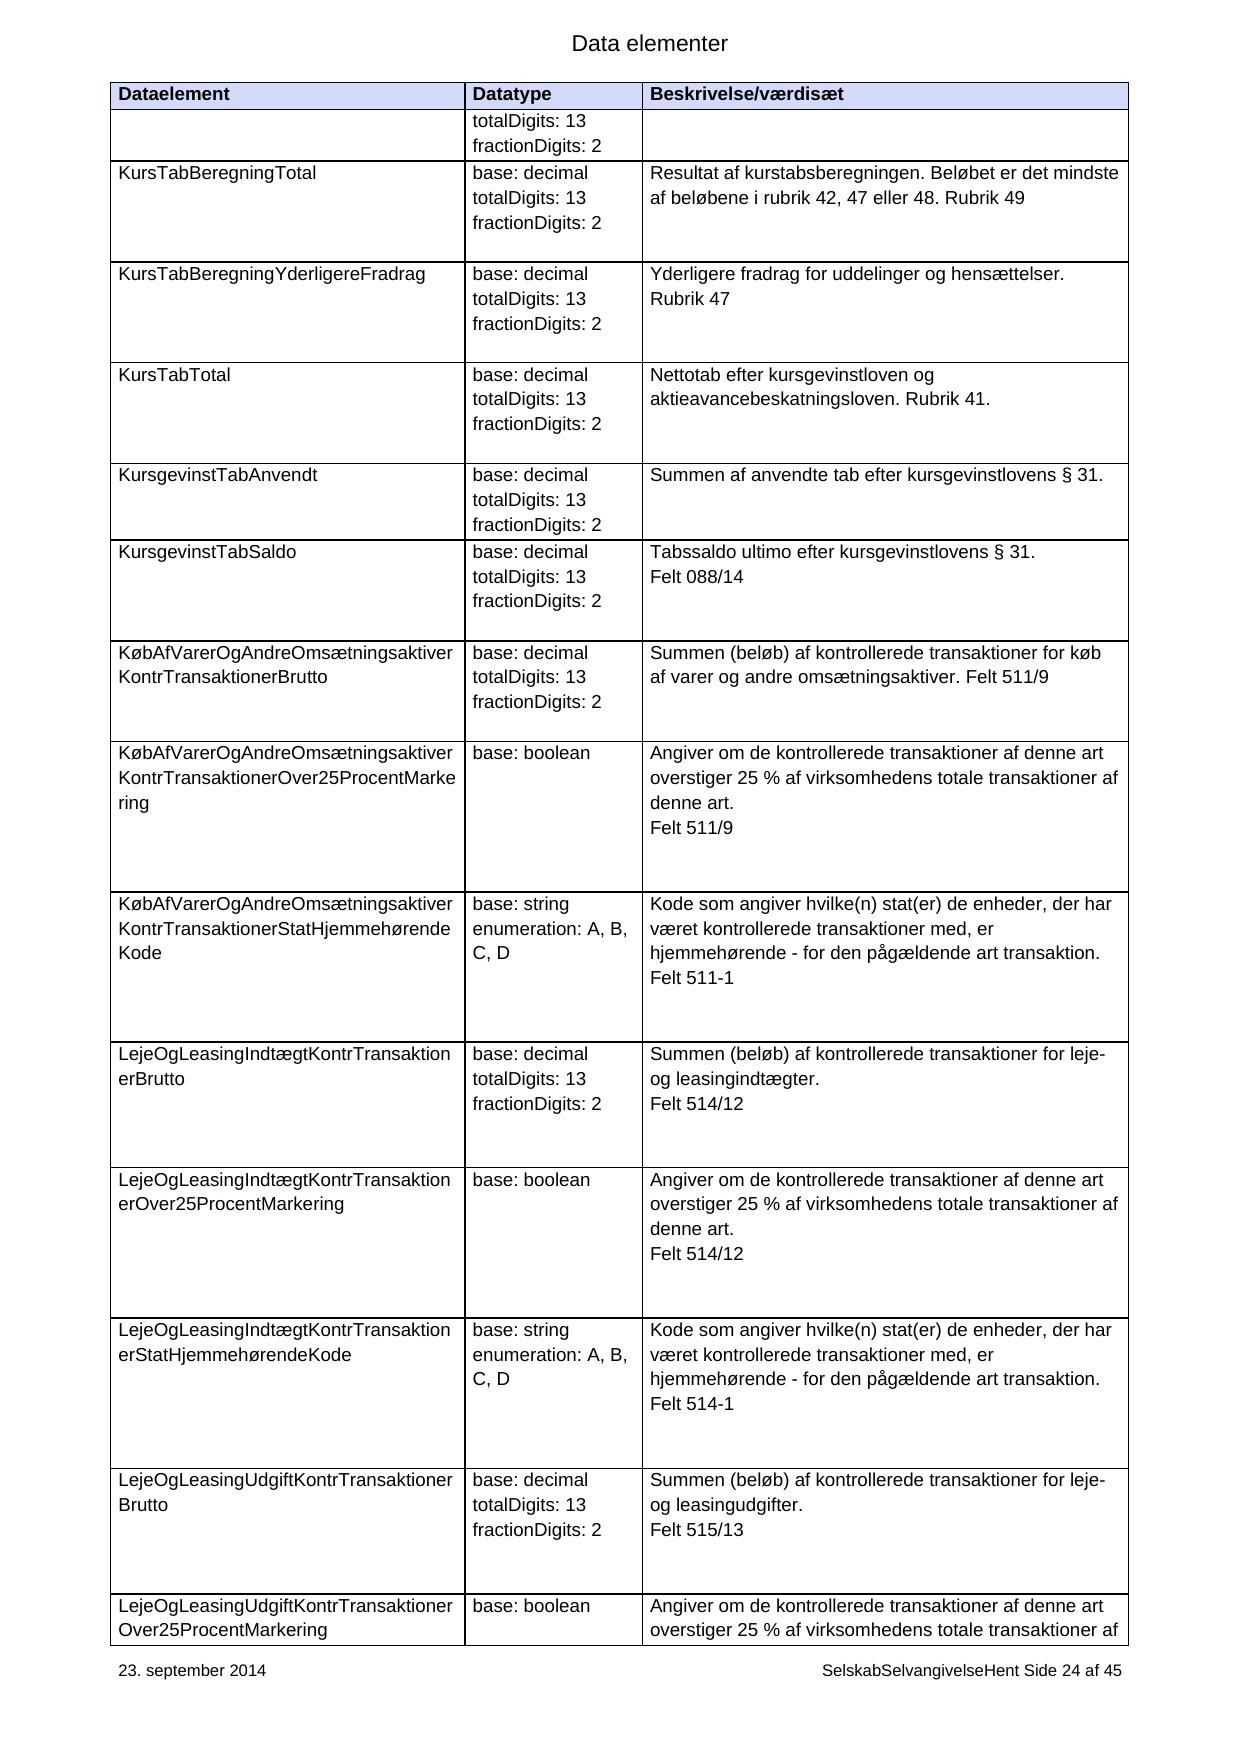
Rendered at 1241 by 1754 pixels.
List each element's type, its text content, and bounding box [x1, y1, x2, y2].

table_cell LejeOgLeasingIndtægtKontrTransaktionerStatHjemmehørendeKode [111, 1319, 464, 1467]
table_header Datatype [466, 83, 642, 109]
table_cell KursgevinstTabAnvendt [111, 464, 464, 539]
table_cell base: decimal totalDigits: 13 fractionDigits: 2 [466, 642, 642, 741]
table_cell Angiver om de kontrollerede transaktioner af denne art overstiger 25 % af virksomhedens totale transaktioner af denne art. Felt 514/12 [643, 1168, 1128, 1317]
table_cell KursTabBeregningTotal [111, 162, 464, 261]
table_cell base: boolean [466, 1595, 642, 1645]
table_cell KøbAfVarerOgAndreOmsætningsaktiverKontrTransaktionerOver25ProcentMarkering [111, 742, 464, 891]
table_cell base: decimal totalDigits: 13 fractionDigits: 2 [466, 541, 642, 640]
table_cell Summen (beløb) af kontrollerede transaktioner for leje- og leasingudgifter. Felt 515/13 [643, 1469, 1128, 1593]
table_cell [111, 110, 464, 160]
table_cell Angiver om de kontrollerede transaktioner af denne art overstiger 25 % af virksomhedens totale transaktioner af denne art. Felt 511/9 [643, 742, 1128, 891]
table_cell Nettotab efter kursgevinstloven og aktieavancebeskatningsloven. Rubrik 41. [643, 363, 1128, 463]
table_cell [643, 1595, 1128, 1645]
table_cell Resultat af kurstabsberegningen. Beløbet er det mindste af beløbene i rubrik 42, 47 eller 48. Rubrik 49 [643, 162, 1128, 261]
table_cell base: string enumeration: A, B, C, D [466, 1319, 642, 1467]
table_cell Tabssaldo ultimo efter kursgevinstlovens § 31. Felt 088/14 [643, 541, 1128, 640]
table_cell base: decimal totalDigits: 13 fractionDigits: 2 [466, 1043, 642, 1167]
table_cell KursgevinstTabSaldo [111, 541, 464, 640]
table_cell Summen af anvendte tab efter kursgevinstlovens § 31. [643, 464, 1128, 539]
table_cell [643, 110, 1128, 160]
table_cell base: decimal totalDigits: 13 fractionDigits: 2 [466, 263, 642, 362]
table_cell KursTabBeregningYderligereFradrag [111, 263, 464, 362]
table_cell LejeOgLeasingIndtægtKontrTransaktionerBrutto [111, 1043, 464, 1167]
table_header Dataelement [111, 83, 464, 109]
table_cell Kode som angiver hvilke(n) stat(er) de enheder, der har været kontrollerede transaktioner med, er hjemmehørende - for den pågældende art transaktion. Felt 511-1 [643, 893, 1128, 1041]
table_header Beskrivelse/værdisæt [643, 83, 1128, 109]
table_cell KøbAfVarerOgAndreOmsætningsaktiverKontrTransaktionerStatHjemmehørendeKode [111, 893, 464, 1041]
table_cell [111, 1595, 464, 1645]
table_cell Yderligere fradrag for uddelinger og hensættelser. Rubrik 47 [643, 263, 1128, 362]
table_cell base: decimal totalDigits: 13 fractionDigits: 2 [466, 1469, 642, 1593]
table_cell base: string enumeration: A, B, C, D [466, 893, 642, 1041]
table_cell LejeOgLeasingUdgiftKontrTransaktionerBrutto [111, 1469, 464, 1593]
table_cell Kode som angiver hvilke(n) stat(er) de enheder, der har været kontrollerede transaktioner med, er hjemmehørende - for den pågældende art transaktion. Felt 514-1 [643, 1319, 1128, 1467]
table_cell KøbAfVarerOgAndreOmsætningsaktiverKontrTransaktionerBrutto [111, 642, 464, 741]
table_cell base: boolean [466, 742, 642, 891]
table_cell base: boolean [466, 1168, 642, 1317]
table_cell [466, 162, 642, 261]
table_cell Summen (beløb) af kontrollerede transaktioner for leje- og leasingindtægter. Felt 514/12 [643, 1043, 1128, 1167]
table_cell KursTabTotal [111, 363, 464, 463]
table_cell base: decimal totalDigits: 13 fractionDigits: 2 [466, 464, 642, 539]
table_cell Summen (beløb) af kontrollerede transaktioner for køb af varer og andre omsætningsaktiver. Felt 511/9 [643, 642, 1128, 741]
table_cell base: decimal totalDigits: 13 fractionDigits: 2 [466, 363, 642, 463]
table_cell LejeOgLeasingIndtægtKontrTransaktionerOver25ProcentMarkering [111, 1168, 464, 1317]
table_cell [466, 110, 642, 160]
